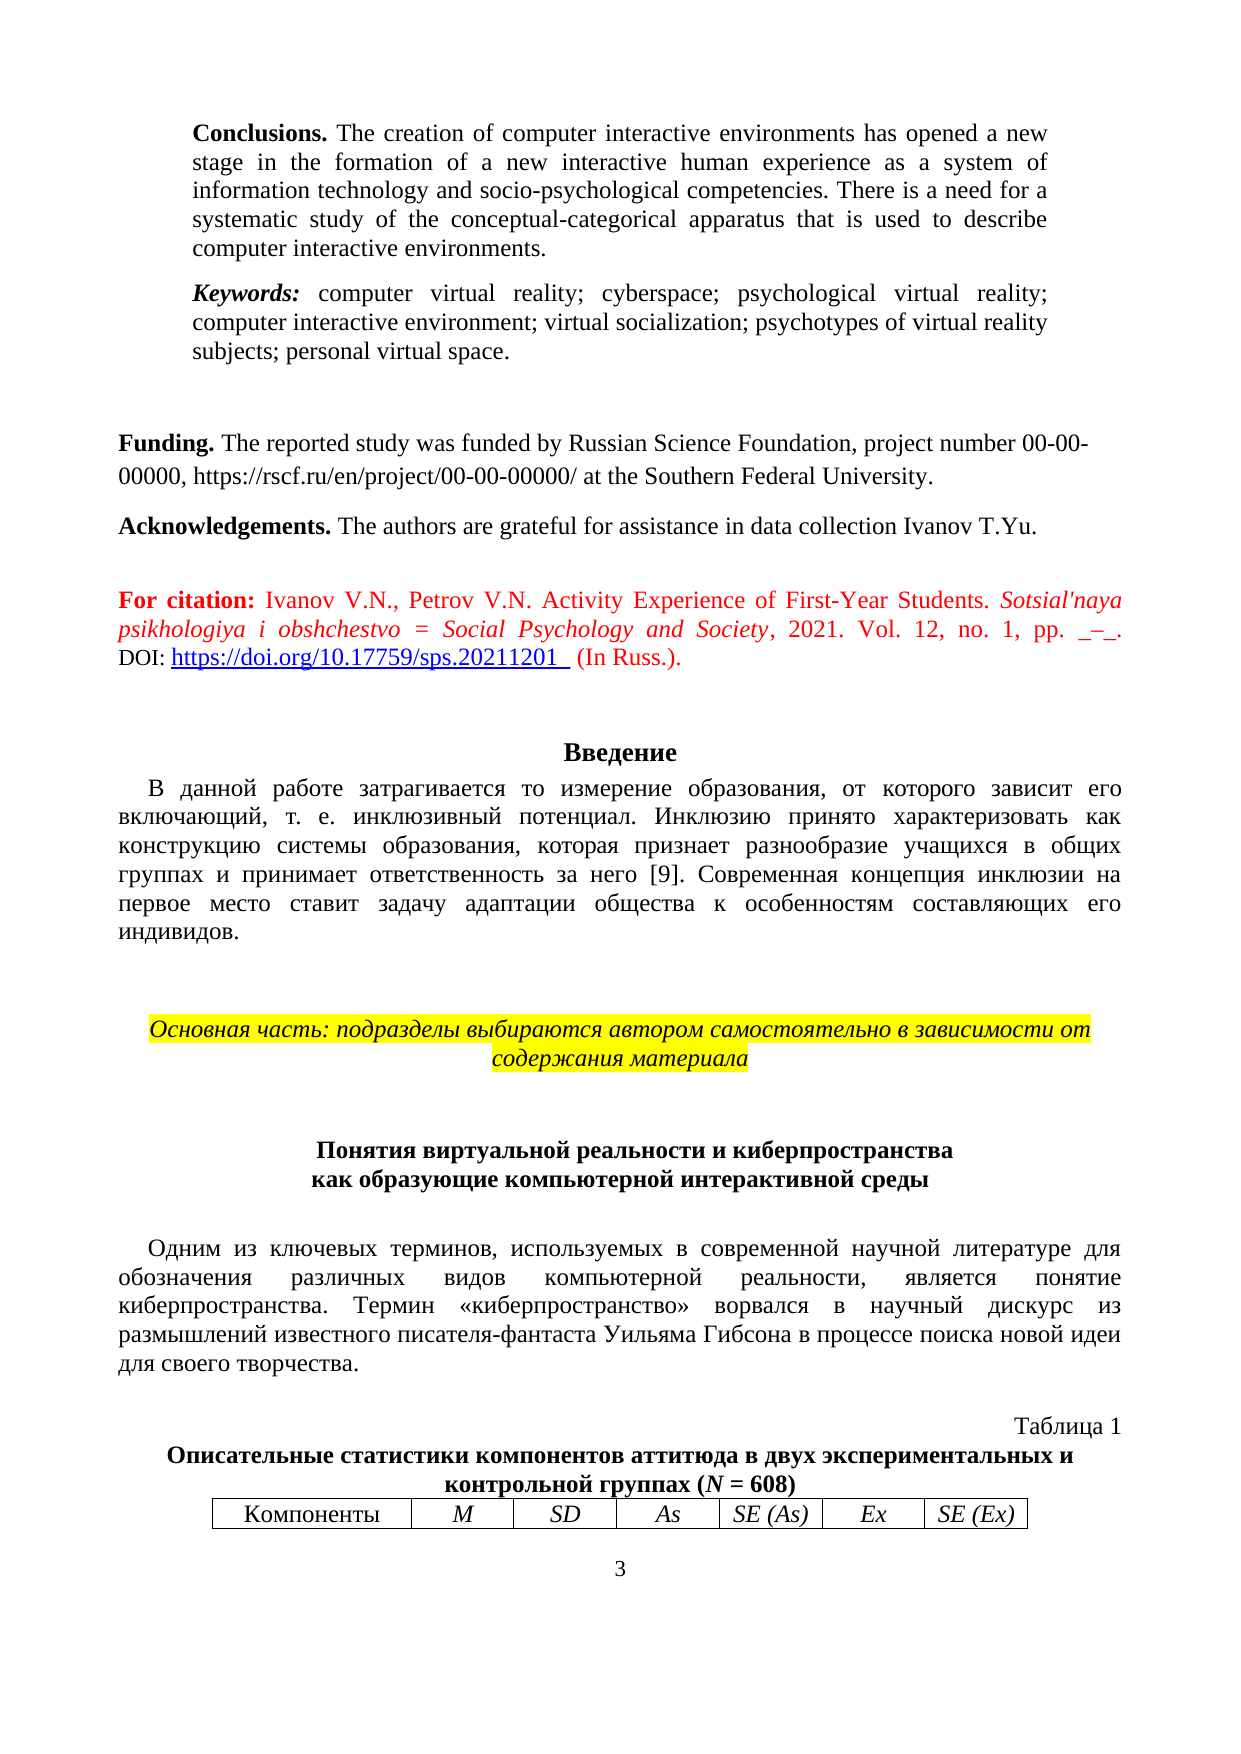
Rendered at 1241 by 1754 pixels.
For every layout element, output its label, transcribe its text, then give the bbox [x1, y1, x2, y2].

table_header SE (Ex) [925, 1499, 1027, 1527]
text For citation: Ivanov V.N., Petrov V.N. Activity Experience of First-Year Students. Sotsial'naya psikhologiya i obshchestvo = Social Psychology and Society, 2021. Vol. 12, no. 1, pp. _–_. DOI: https://doi.org/10.17759/sps.20211201_ (In Russ.). [118, 585, 1122, 671]
text Понятия виртуальной реальности и киберпространства как образующие компьютерной интерактивной среды [118, 1135, 1122, 1193]
table_header M [412, 1499, 513, 1527]
text Одним из ключевых терминов, используемых в современной научной литературе для обозначения различных видов компьютерной реальности, является понятие киберпространства. Термин «киберпространство» ворвался в научный дискурс из размышлений известного писателя-фантаста Уильяма Гибсона в процессе поиска новой идеи для своего творчества. [118, 1233, 1122, 1377]
text В данной работе затрагивается то измерение образования, от которого зависит его включающий, т. е. инклюзивный потенциал. Инклюзию принято характеризовать как конструкцию системы образования, которая признает разнообразие учащихся в общих группах и принимает ответственность за него [9]. Современная концепция инклюзии на первое место ставит задачу адаптации общества к особенностям составляющих его индивидов. [118, 773, 1122, 945]
table_header As [617, 1499, 719, 1527]
text Основная часть: подразделы выбираются автором самостоятельно в зависимости от содержания материала [748, 1014, 1122, 1072]
table_header SE (As) [720, 1499, 822, 1527]
text Основная часть: подразделы выбираются автором самостоятельно в зависимости от содержания материала [118, 1014, 492, 1072]
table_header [213, 1499, 411, 1527]
text Описательные статистики компонентов аттитюда в двух экспериментальных и контрольной группах (N = 608) [118, 1440, 1122, 1498]
text Таблица 1 [118, 1411, 1122, 1440]
table_header SD [514, 1499, 616, 1527]
text Conclusions. The creation of computer interactive environments has opened a new stage in the formation of a new interactive human experience as a system of information technology and socio-psychological competencies. There is a need for a systematic study of the conceptual-categorical apparatus that is used to describe computer interactive environments. [192, 118, 1048, 262]
text Введение [118, 736, 1122, 767]
text Keywords: computer virtual reality; cyberspace; psychological virtual reality; computer interactive environment; virtual socialization; psychotypes of virtual reality subjects; personal virtual space. [192, 278, 1048, 365]
text Acknowledgements. The authors are grateful for assistance in data collection Ivanov T.Yu. [118, 511, 1122, 539]
text Funding. The reported study was funded by Russian Science Foundation, project number 00-00-00000, https://rscf.ru/en/project/00-00-00000/ at the Southern Federal University. [118, 428, 1122, 490]
table_header Ex [823, 1499, 924, 1527]
